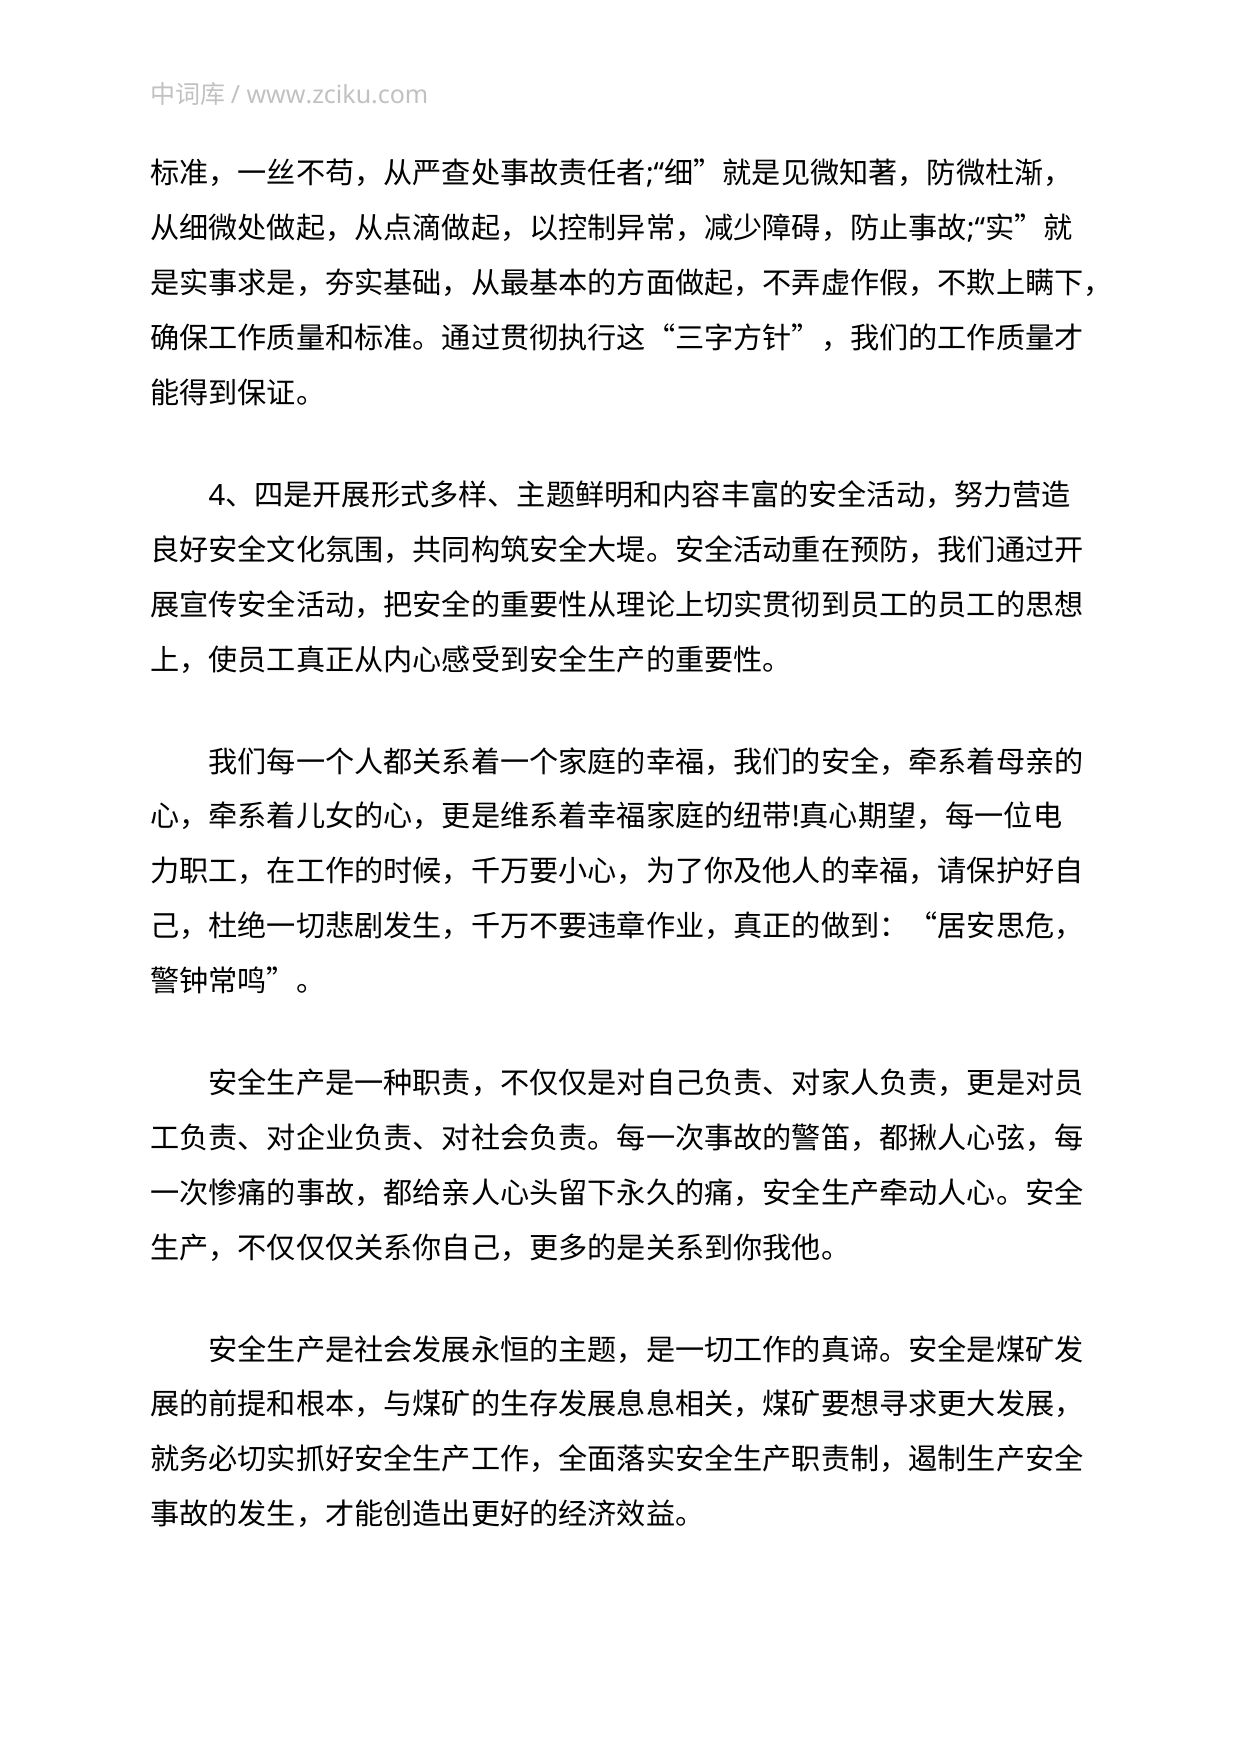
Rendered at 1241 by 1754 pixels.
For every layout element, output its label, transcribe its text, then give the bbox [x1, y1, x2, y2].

text 安全生产是一种职责，不仅仅是对自己负责、对家人负责，更是对员工负责、对企业负责、对社会负责。每一次事故的警笛，都揪人心弦，每一次惨痛的事故，都给亲人心头留下永久的痛，安全生产牵动人心。安全生产，不仅仅仅关系你自己，更多的是关系到你我他。 [150, 1059, 1090, 1267]
text 安全生产是社会发展永恒的主题，是一切工作的真谛。安全是煤矿发展的前提和根本，与煤矿的生存发展息息相关，煤矿要想寻求更大发展，就务必切实抓好安全生产工作，全面落实安全生产职责制，遏制生产安全事故的发生，才能创造出更好的经济效益。 [150, 1326, 1090, 1533]
text 4、四是开展形式多样、主题鲜明和内容丰富的安全活动，努力营造良好安全文化氛围，共同构筑安全大堤。安全活动重在预防，我们通过开展宣传安全活动，把安全的重要性从理论上切实贯彻到员工的员工的思想上，使员工真正从内心感受到安全生产的重要性。 [150, 472, 1090, 679]
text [150, 150, 1090, 412]
text 我们每一个人都关系着一个家庭的幸福，我们的安全，牵系着母亲的心，牵系着儿女的心，更是维系着幸福家庭的纽带!真心期望，每一位电力职工，在工作的时候，千万要小心，为了你及他人的幸福，请保护好自己，杜绝一切悲剧发生，千万不要违章作业，真正的做到：“居安思危，警钟常鸣”。 [150, 738, 1090, 1000]
